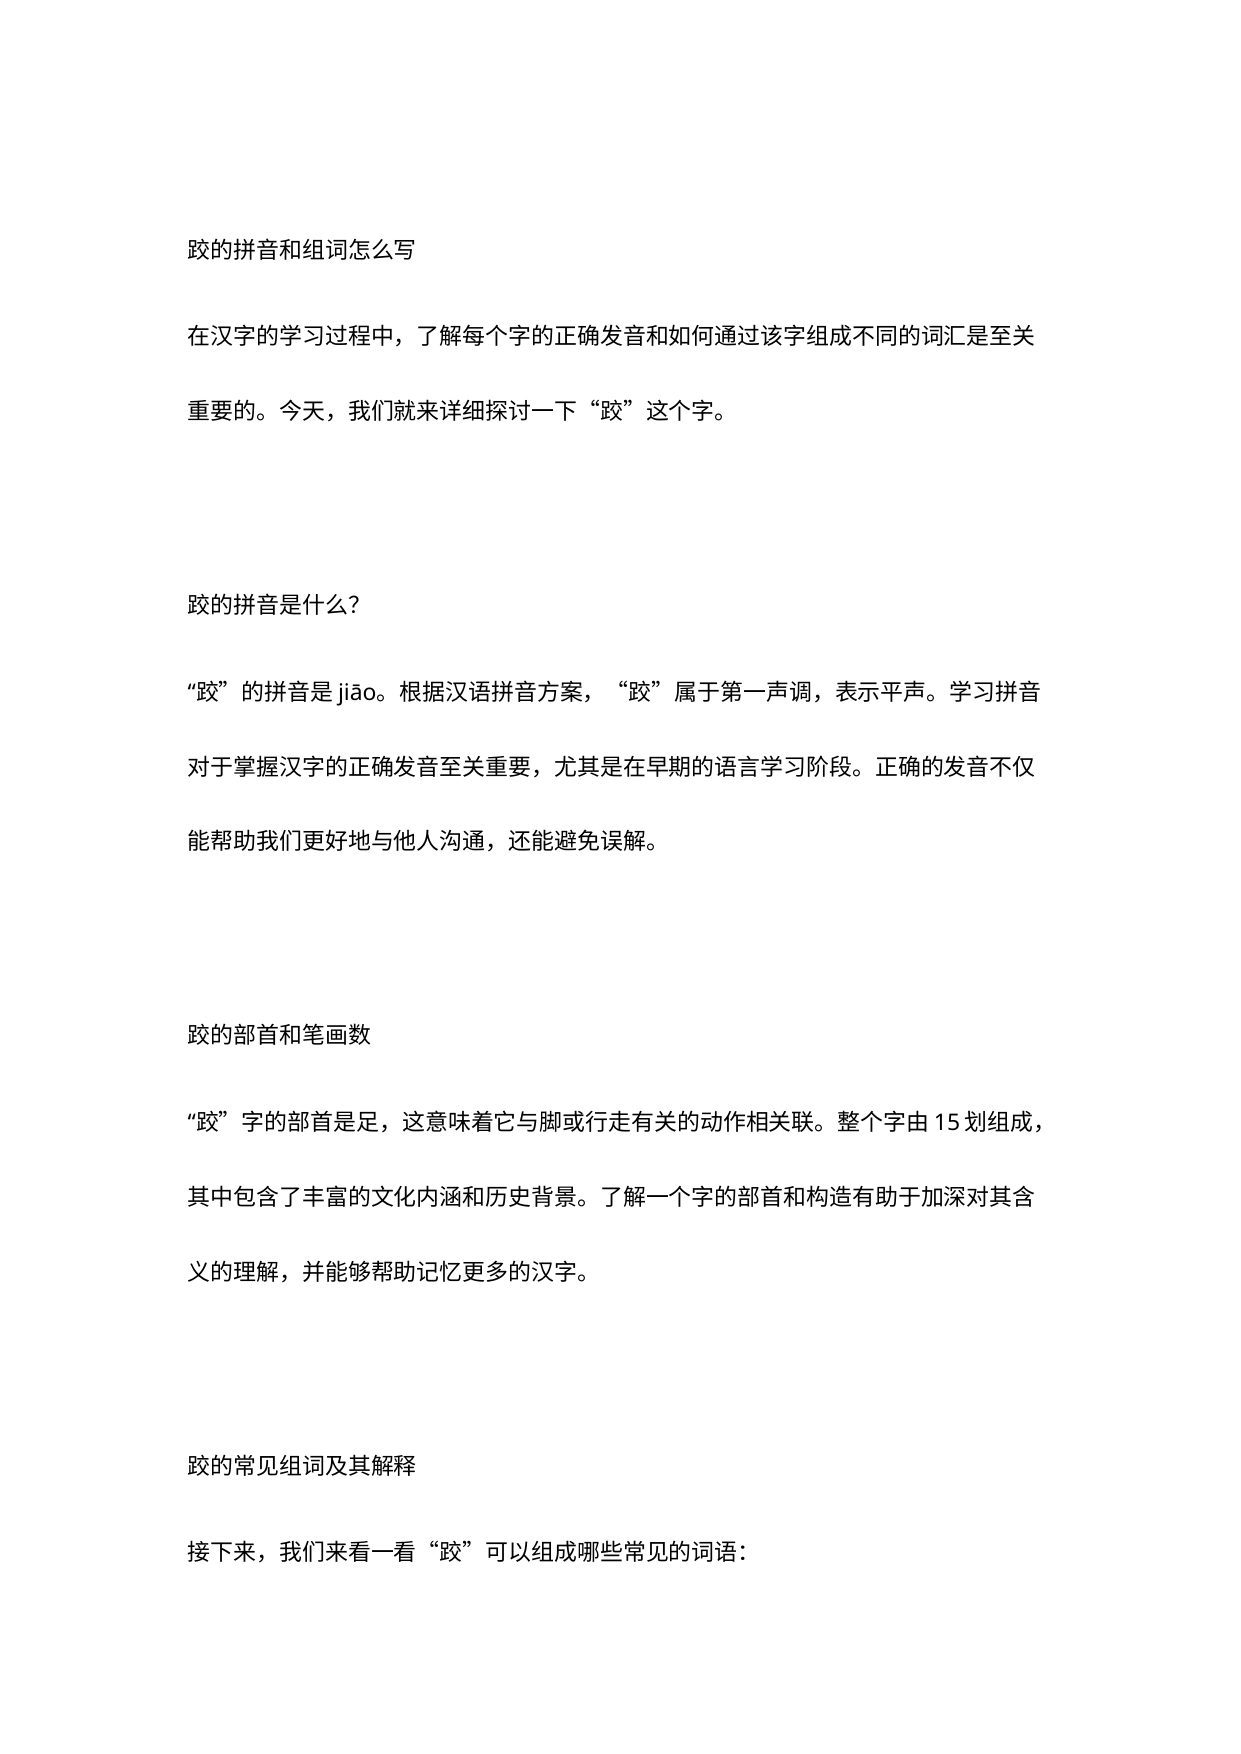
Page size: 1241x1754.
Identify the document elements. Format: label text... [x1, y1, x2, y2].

text 在汉字的学习过程中，了解每个字的正确发音和如何通过该字组成不同的词汇是至关重要的。今天，我们就来详细探讨一下“跤”这个字。 [187, 302, 1053, 442]
text 跤的拼音是什么？ [187, 571, 1053, 636]
text 接下来，我们来看一看“跤”可以组成哪些常见的词语： [187, 1518, 1053, 1583]
text “跤”的拼音是jiāo。根据汉语拼音方案，“跤”属于第一声调，表示平声。学习拼音对于掌握汉字的正确发音至关重要，尤其是在早期的语言学习阶段。正确的发音不仅能帮助我们更好地与他人沟通，还能避免误解。 [187, 658, 1053, 872]
text 跤的常见组词及其解释 [187, 1432, 1053, 1497]
text “跤”字的部首是足，这意味着它与脚或行走有关的动作相关联。整个字由15划组成，其中包含了丰富的文化内涵和历史背景。了解一个字的部首和构造有助于加深对其含义的理解，并能够帮助记忆更多的汉字。 [187, 1088, 1053, 1302]
text 跤的拼音和组词怎么写 [187, 216, 1053, 281]
text 跤的部首和笔画数 [187, 1002, 1053, 1067]
